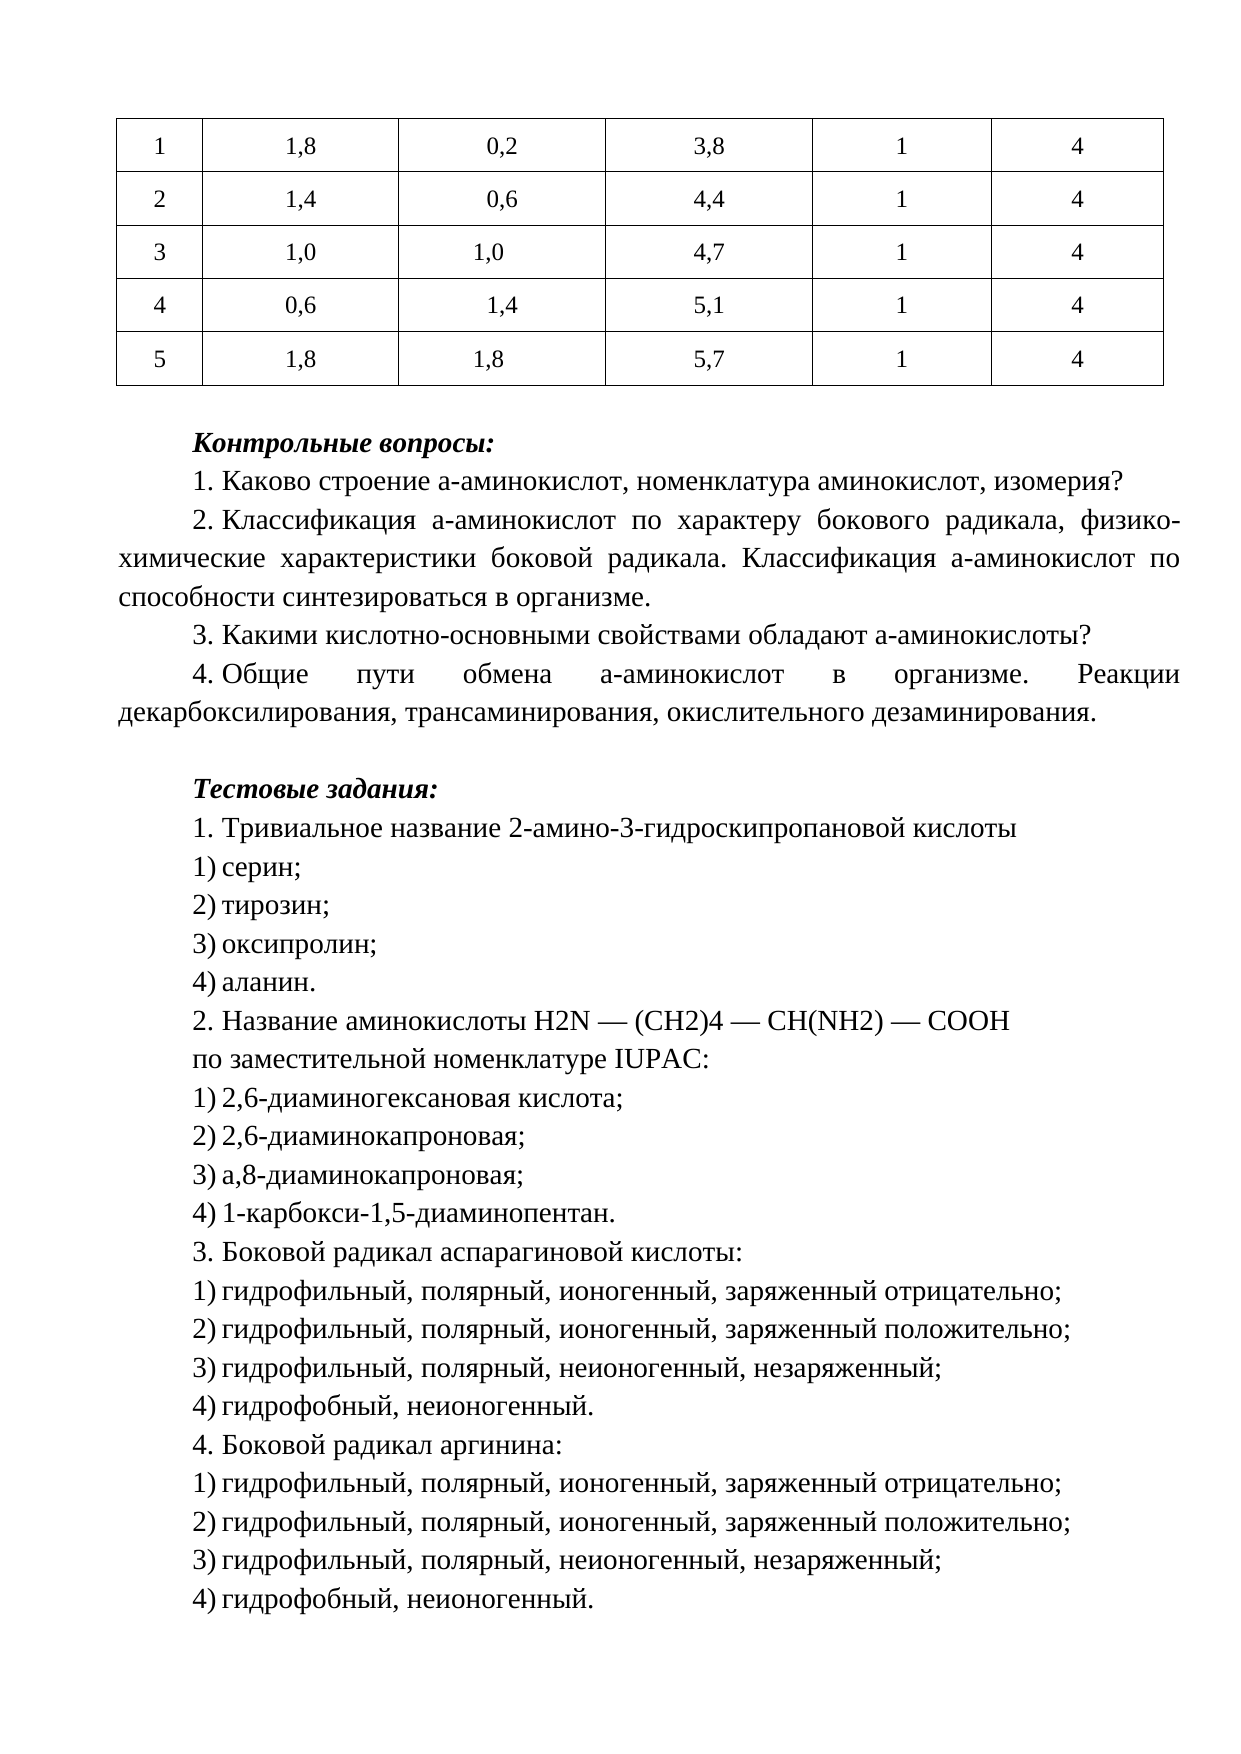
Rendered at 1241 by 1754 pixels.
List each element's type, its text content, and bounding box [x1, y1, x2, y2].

text по заместительной номенклатуре IUPAC: [118, 1041, 1181, 1075]
list серин; [118, 849, 1181, 882]
table_cell 1 [813, 119, 991, 171]
list гидрофильный, полярный, ионогенный, заряженный отрицательно; [118, 1273, 1181, 1306]
list Боковой радикал аргинина: [118, 1427, 1181, 1460]
list гидрофильный, полярный, неионогенный, незаряженный; [118, 1542, 1181, 1576]
table_cell 0,2 [399, 119, 605, 171]
table_cell 4 [992, 119, 1163, 171]
table_cell 4,4 [606, 172, 812, 225]
table_cell 1,8 [203, 119, 398, 171]
list Название аминокислоты H2N — (CH2)4 — CH(NH2) — COOH [118, 1003, 1181, 1036]
table_cell 1,0 [203, 226, 398, 278]
table_cell 0,6 [399, 172, 605, 225]
text Контрольные вопросы: [118, 425, 1181, 458]
table_cell 4 [117, 279, 202, 331]
list 1-карбокси-1,5-диаминопентан. [118, 1196, 1181, 1229]
text Тестовые задания: [118, 772, 1181, 805]
table_cell 5,7 [606, 332, 812, 385]
list Боковой радикал аспарагиновой кислоты: [118, 1234, 1181, 1268]
table_cell 1,4 [203, 172, 398, 225]
table_cell 4 [992, 332, 1163, 385]
list гидрофильный, полярный, ионогенный, заряженный положительно; [118, 1504, 1181, 1537]
table_cell 3,8 [606, 119, 812, 171]
table_cell 4 [992, 226, 1163, 278]
table_cell 1 [813, 279, 991, 331]
list тирозин; [118, 887, 1181, 921]
list Классификация а-аминокислот по характеру бокового радикала, физико-химические характеристики боковой радикала. Классификация а-аминокислот по способности синтезироваться в организме. [118, 502, 1181, 612]
list 2,6-диаминокапроновая; [118, 1118, 1181, 1152]
table_cell 1 [813, 332, 991, 385]
list Какими кислотно-основными свойствами обладают а-аминокислоты? [118, 617, 1181, 651]
table_cell 1,4 [399, 279, 605, 331]
table_cell 1,0 [399, 226, 605, 278]
list Каково строение а-аминокислот, номенклатура аминокислот, изомерия? [118, 463, 1181, 497]
list гидрофильный, полярный, ионогенный, заряженный отрицательно; [118, 1465, 1181, 1499]
table_cell 1,8 [399, 332, 605, 385]
list 2,6-диаминогексановая кислота; [118, 1080, 1181, 1113]
table_cell 4 [992, 172, 1163, 225]
table_cell 1 [813, 226, 991, 278]
list гидрофильный, полярный, ионогенный, заряженный положительно; [118, 1311, 1181, 1345]
table_cell 3 [117, 226, 202, 278]
list оксипролин; [118, 926, 1181, 959]
table_cell 1 [813, 172, 991, 225]
list гидрофильный, полярный, неионогенный, незаряженный; [118, 1350, 1181, 1383]
table_cell 4,7 [606, 226, 812, 278]
table_cell 1,8 [203, 332, 398, 385]
list а,8-диаминокапроновая; [118, 1157, 1181, 1191]
list Тривиальное название 2-амино-3-гидроскипропановой кислоты [118, 810, 1181, 844]
table_cell 5 [117, 332, 202, 385]
table_cell 5,1 [606, 279, 812, 331]
table_cell 1 [117, 119, 202, 171]
list аланин. [118, 964, 1181, 998]
list гидрофобный, неионогенный. [118, 1388, 1181, 1422]
list гидрофобный, неионогенный. [118, 1581, 1181, 1614]
table_cell 0,6 [203, 279, 398, 331]
list Общие пути обмена а-аминокислот в организме. Реакции декарбоксилирования, трансаминирования, окислительного дезаминирования. [118, 656, 1181, 728]
table_cell 4 [992, 279, 1163, 331]
table_cell 2 [117, 172, 202, 225]
